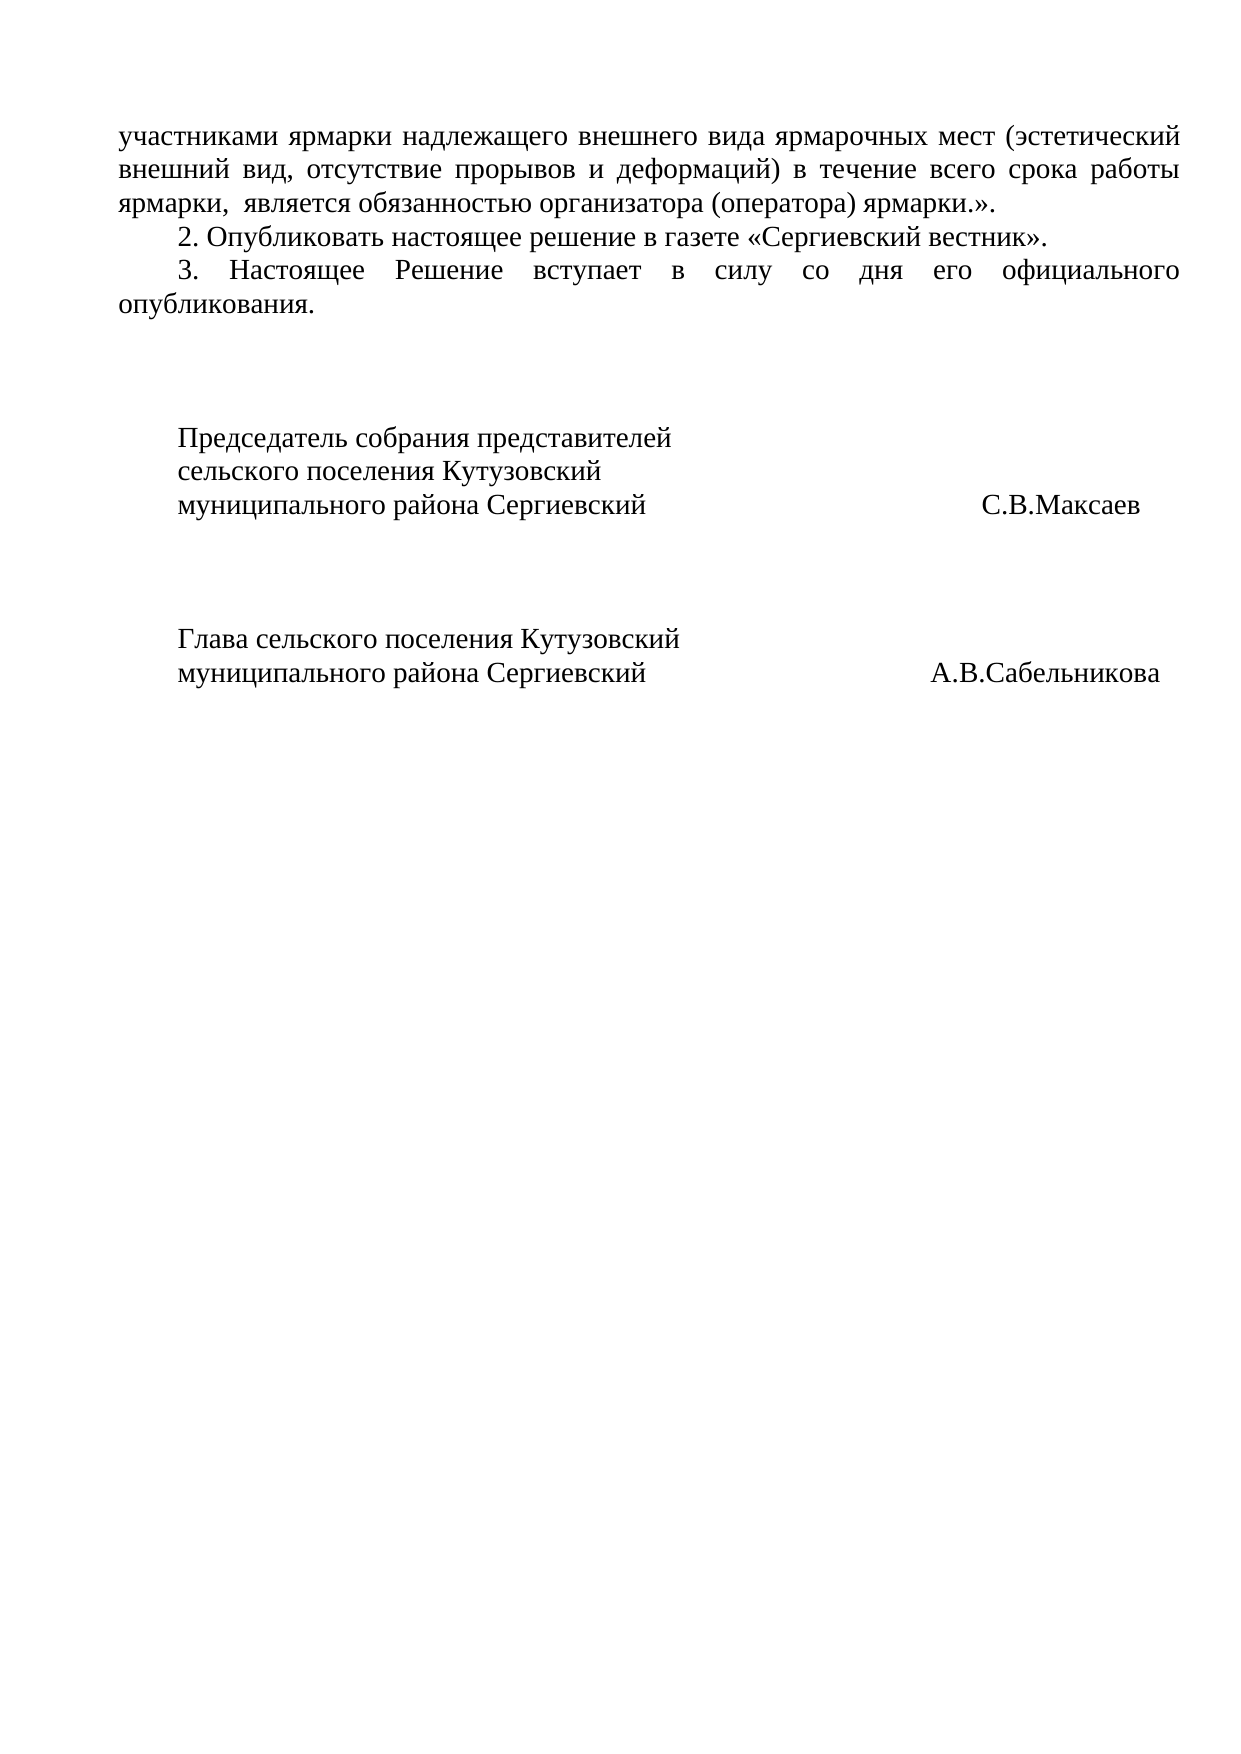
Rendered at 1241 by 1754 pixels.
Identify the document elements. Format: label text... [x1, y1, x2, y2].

text 3. Настоящее Решение вступает в силу со дня его официального опубликования. [118, 252, 1181, 319]
text муниципального района Сергиевский А.В.Сабельникова [177, 655, 1181, 688]
text Глава сельского поселения Кутузовский [177, 621, 1181, 655]
text 2. Опубликовать настоящее решение в газете «Сергиевский вестник». [118, 219, 1181, 252]
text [118, 118, 1181, 219]
text муниципального района Сергиевский С.В.Максаев [177, 487, 1181, 521]
text сельского поселения Кутузовский [177, 453, 1181, 487]
text Председатель собрания представителей [177, 420, 1181, 453]
